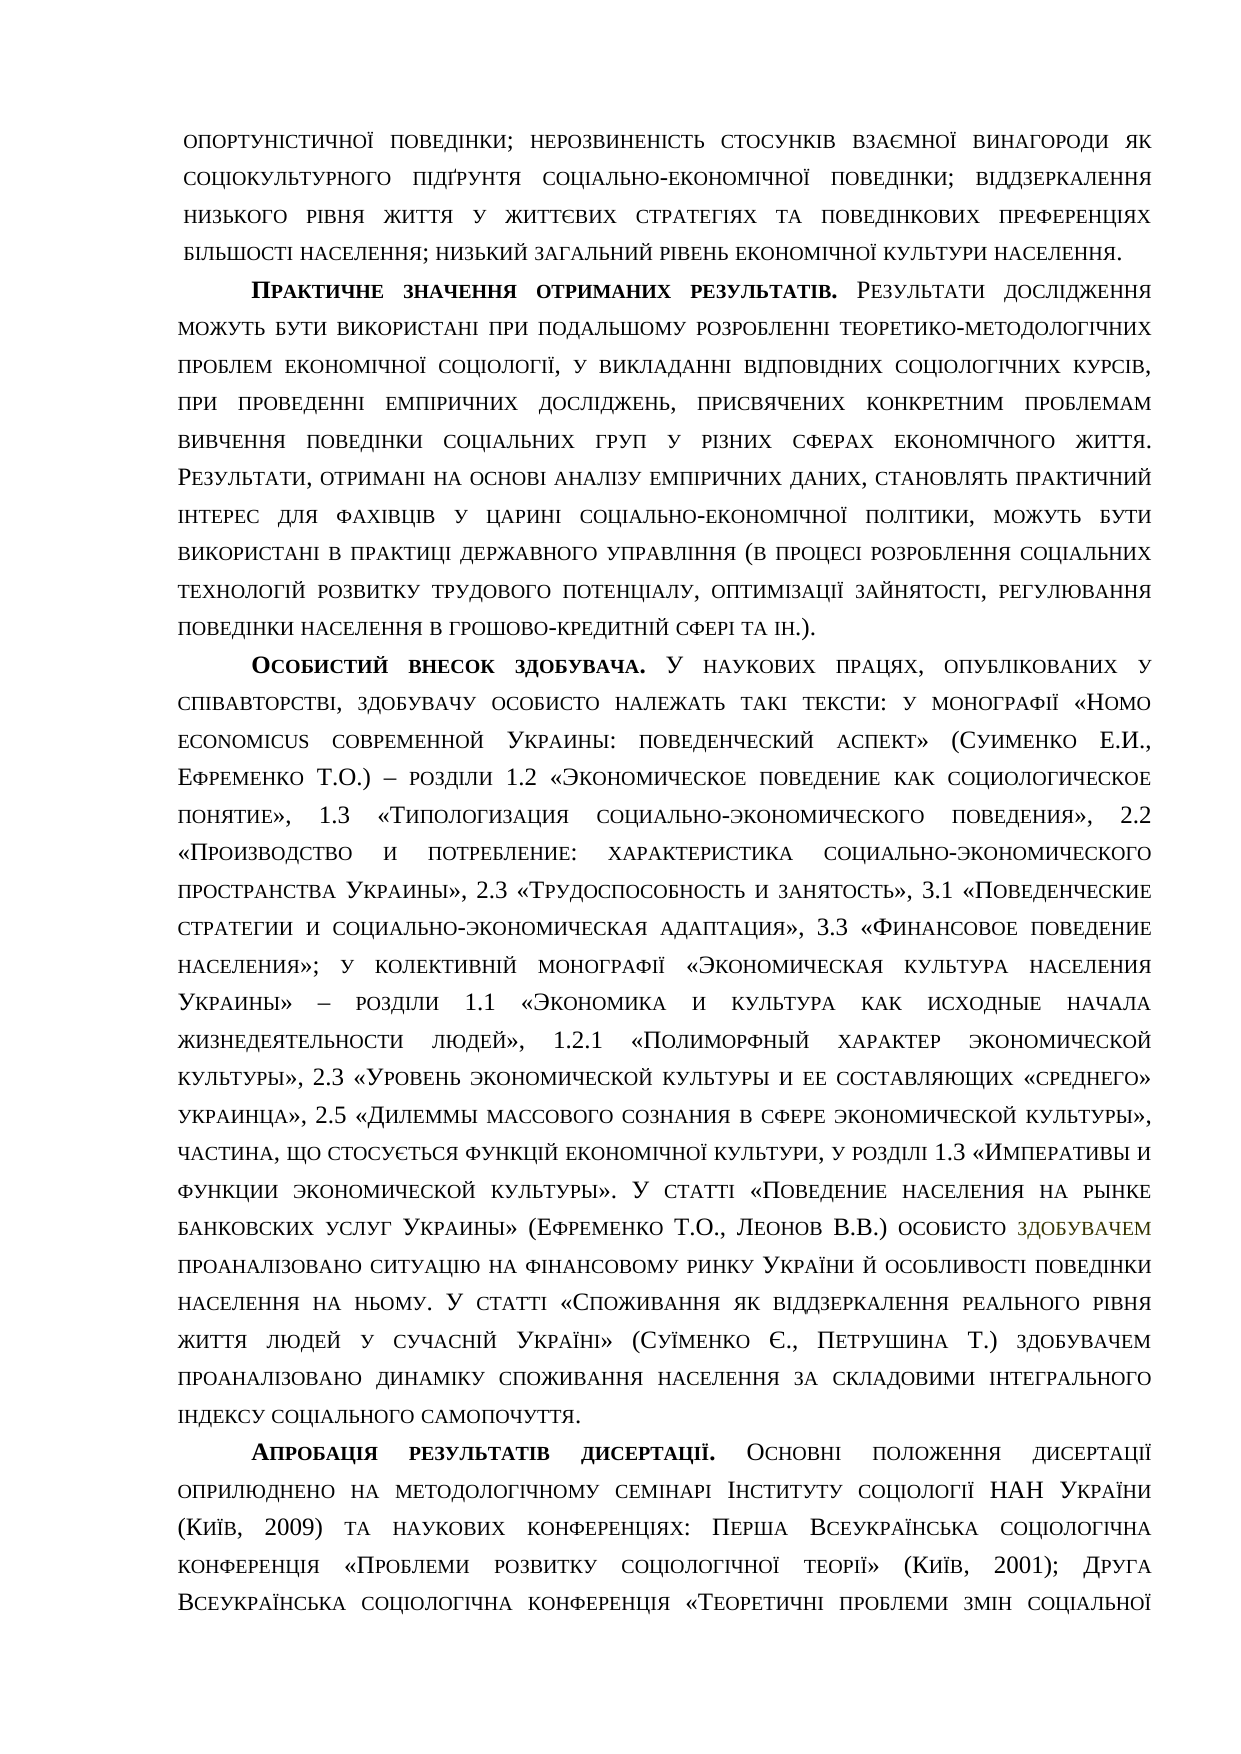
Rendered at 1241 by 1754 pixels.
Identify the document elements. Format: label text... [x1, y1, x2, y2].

text Практичне значення отриманих результатів. Результати дослідження можуть бути використані при подальшому розробленні теоретико-методологічних проблем економічної соціології, у викладанні відповідних соціологічних курсів, при проведенні емпіричних досліджень, присвячених конкретним проблемам вивчення поведінки соціальних груп у різних сферах економічного життя. Результати, отримані на основі аналізу емпіричних даних, становлять практичний інтерес для фахівців у царині соціально-економічної політики, можуть бути використані в практиці державного управління (в процесі розроблення соціальних технологій розвитку трудового потенціалу, оптимізації зайнятості, регулювання поведінки населення в грошово-кредитній сфері та ін.). [177, 268, 1152, 643]
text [183, 118, 1152, 268]
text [177, 1431, 1152, 1618]
text Особистий внесок здобувача. У наукових працях, опублікованих у співавторстві, здобувачу особисто належать такі тексти: у монографії «Homo economicus современной Украины: поведенческий аспект» (Суименко Е.И., Ефременко Т.О.) – розділи 1.2 «Экономическое поведение как социологическое понятие», 1.3 «Типологизация социально-экономического поведения», 2.2 «Производство и потребление: характеристика социально-экономического пространства Украины», 2.3 «Трудоспособность и занятость», 3.1 «Поведенческие стратегии и социально-экономическая адаптация», 3.3 «Финансовое поведение населения»; у колективній монографії «Экономическая культура населения Украины» – розділи 1.1 «Экономика и культура как исходные начала жизнедеятельности людей», 1.2.1 «Полиморфный характер экономической культуры», 2.3 «Уровень экономической культуры и ее составляющих «среднего» украинца», 2.5 «Дилеммы массового сознания в сфере экономической культуры», частина, що стосується функцій економічної культури, у розділі 1.3 «Императивы и функции экономической культуры». У статті «Поведение населения на рынке банковских услуг Украины» (Ефременко Т.О., Леонов В.В.) особисто здобувачем проаналізовано ситуацію на фінансовому ринку України й особливості поведінки населення на ньому. У статті «Споживання як віддзеркалення реального рівня життя людей у сучасній Україні» (Суїменко Є., Петрушина Т.) здобувачем проаналізовано динаміку споживання населення за складовими інтегрального індексу соціального самопочуття. [177, 643, 1152, 1431]
